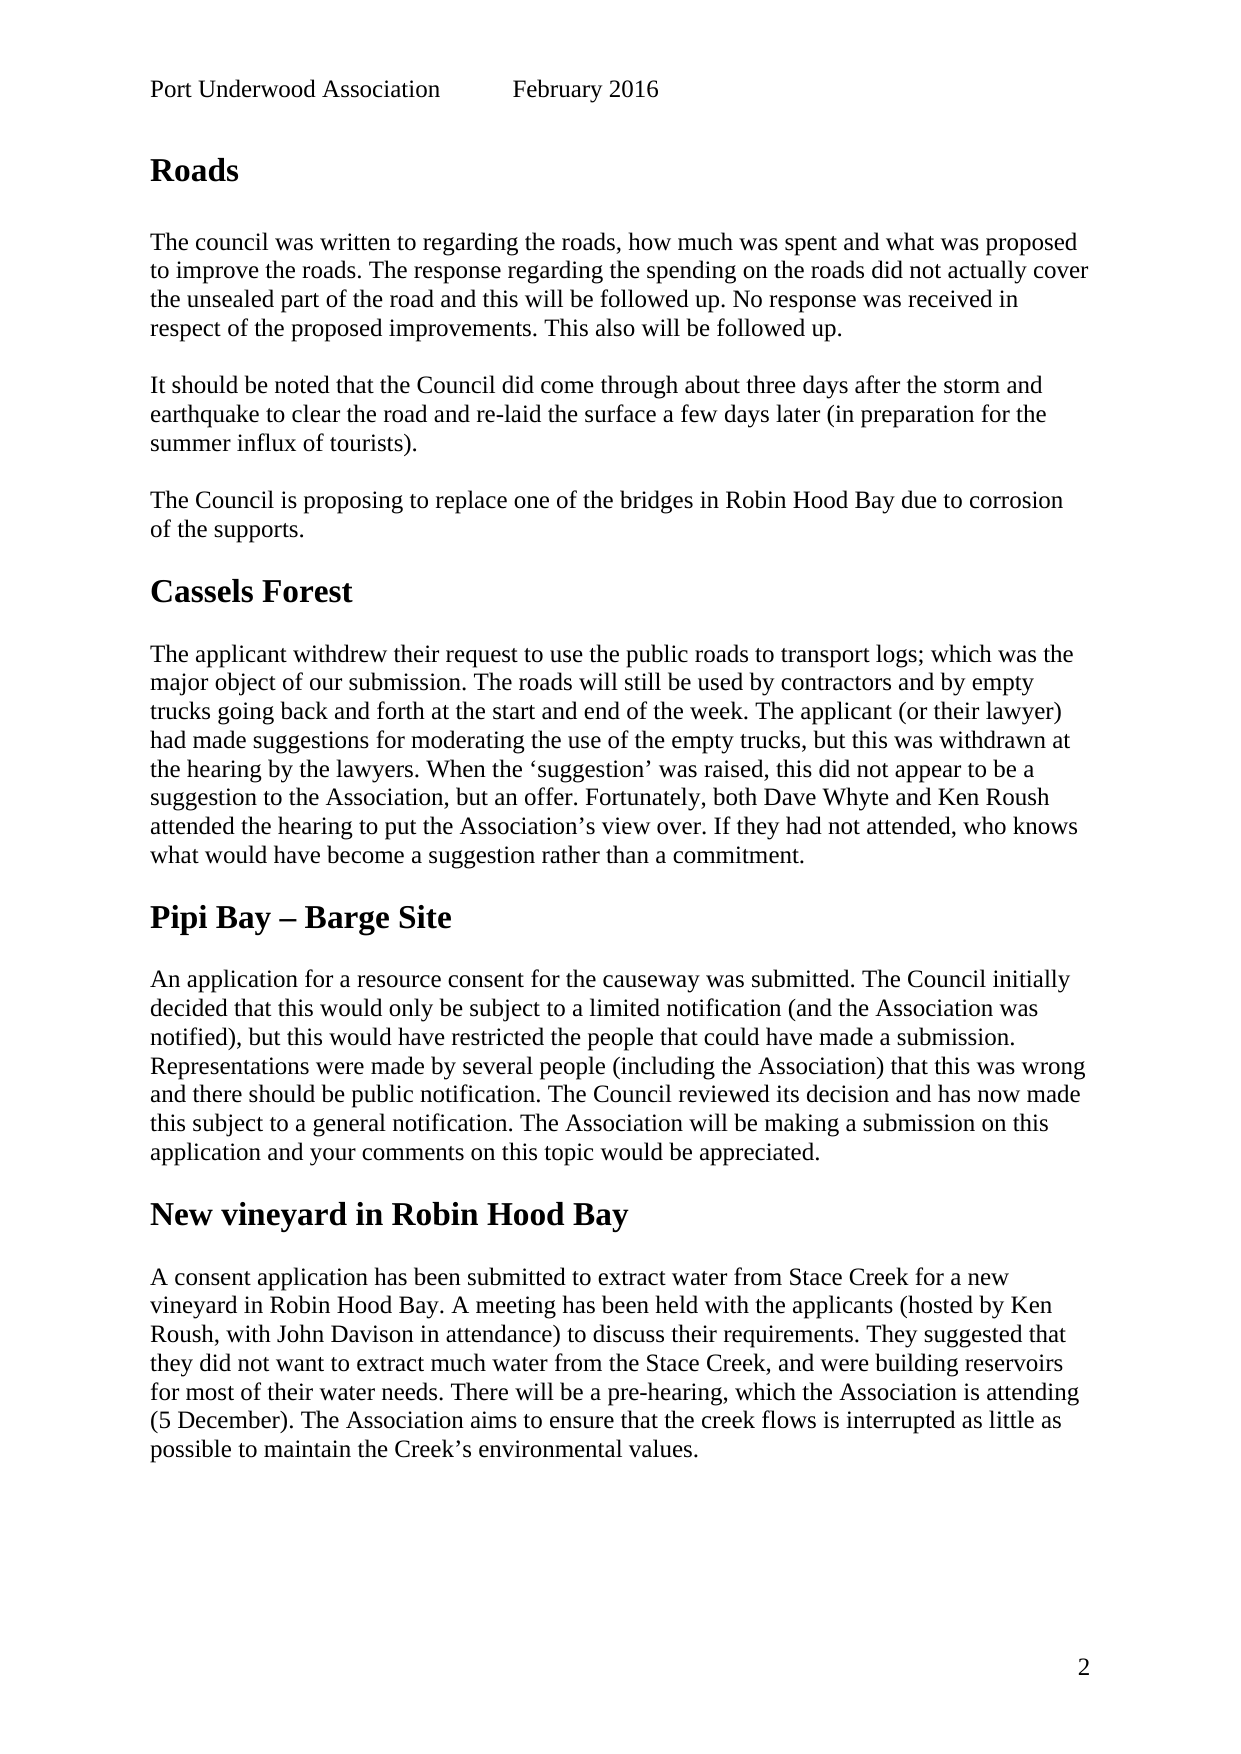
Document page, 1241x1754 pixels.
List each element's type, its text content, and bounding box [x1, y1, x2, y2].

text It should be noted that the Council did come through about three days after the storm and earthquake to clear the road and re-laid the surface a few days later (in preparation for the summer influx of tourists). [150, 370, 1090, 457]
text The Council is proposing to replace one of the bridges in Robin Hood Bay due to corrosion of the supports. [150, 485, 1090, 543]
text An application for a resource consent for the causeway was submitted. The Council initially decided that this would only be subject to a limited notification (and the Association was notified), but this would have restricted the people that could have made a submission. Representations were made by several people (including the Association) that this was wrong and there should be public notification. The Council reviewed its decision and has now made this subject to a general notification. The Association will be making a submission on this application and your comments on this topic would be appreciated. [150, 964, 1090, 1166]
text A consent application has been submitted to extract water from Stace Creek for a new vineyard in Robin Hood Bay. A meeting has been held with the applicants (hosted by Ken Roush, with John Davison in attendance) to discuss their requirements. They suggested that they did not want to extract much water from the Stace Creek, and were building reservoirs for most of their water needs. There will be a pre-hearing, which the Association is attending (5 December). The Association aims to ensure that the creek flows is interrupted as little as possible to maintain the Creek’s environmental values. [150, 1262, 1090, 1463]
text Cassels Forest [150, 572, 1090, 610]
text New vineyard in Robin Hood Bay [150, 1194, 1090, 1233]
text The council was written to regarding the roads, how much was spent and what was proposed to improve the roads. The response regarding the spending on the roads did not actually cover the unsealed part of the road and this will be followed up. No response was received in respect of the proposed improvements. This also will be followed up. [150, 227, 1090, 342]
text Roads [150, 150, 1090, 188]
text The applicant withdrew their request to use the public roads to transport logs; which was the major object of our submission. The roads will still be used by contractors and by empty trucks going back and forth at the start and end of the week. The applicant (or their lawyer) had made suggestions for moderating the use of the empty trucks, but this was withdrawn at the hearing by the lawyers. When the ‘suggestion’ was raised, this did not appear to be a suggestion to the Association, but an offer. Fortunately, both Dave Whyte and Ken Roush attended the hearing to put the Association’s view over. If they had not attended, who knows what would have become a suggestion rather than a commitment. [150, 639, 1090, 869]
text Pipi Bay – Barge Site [150, 897, 1090, 936]
